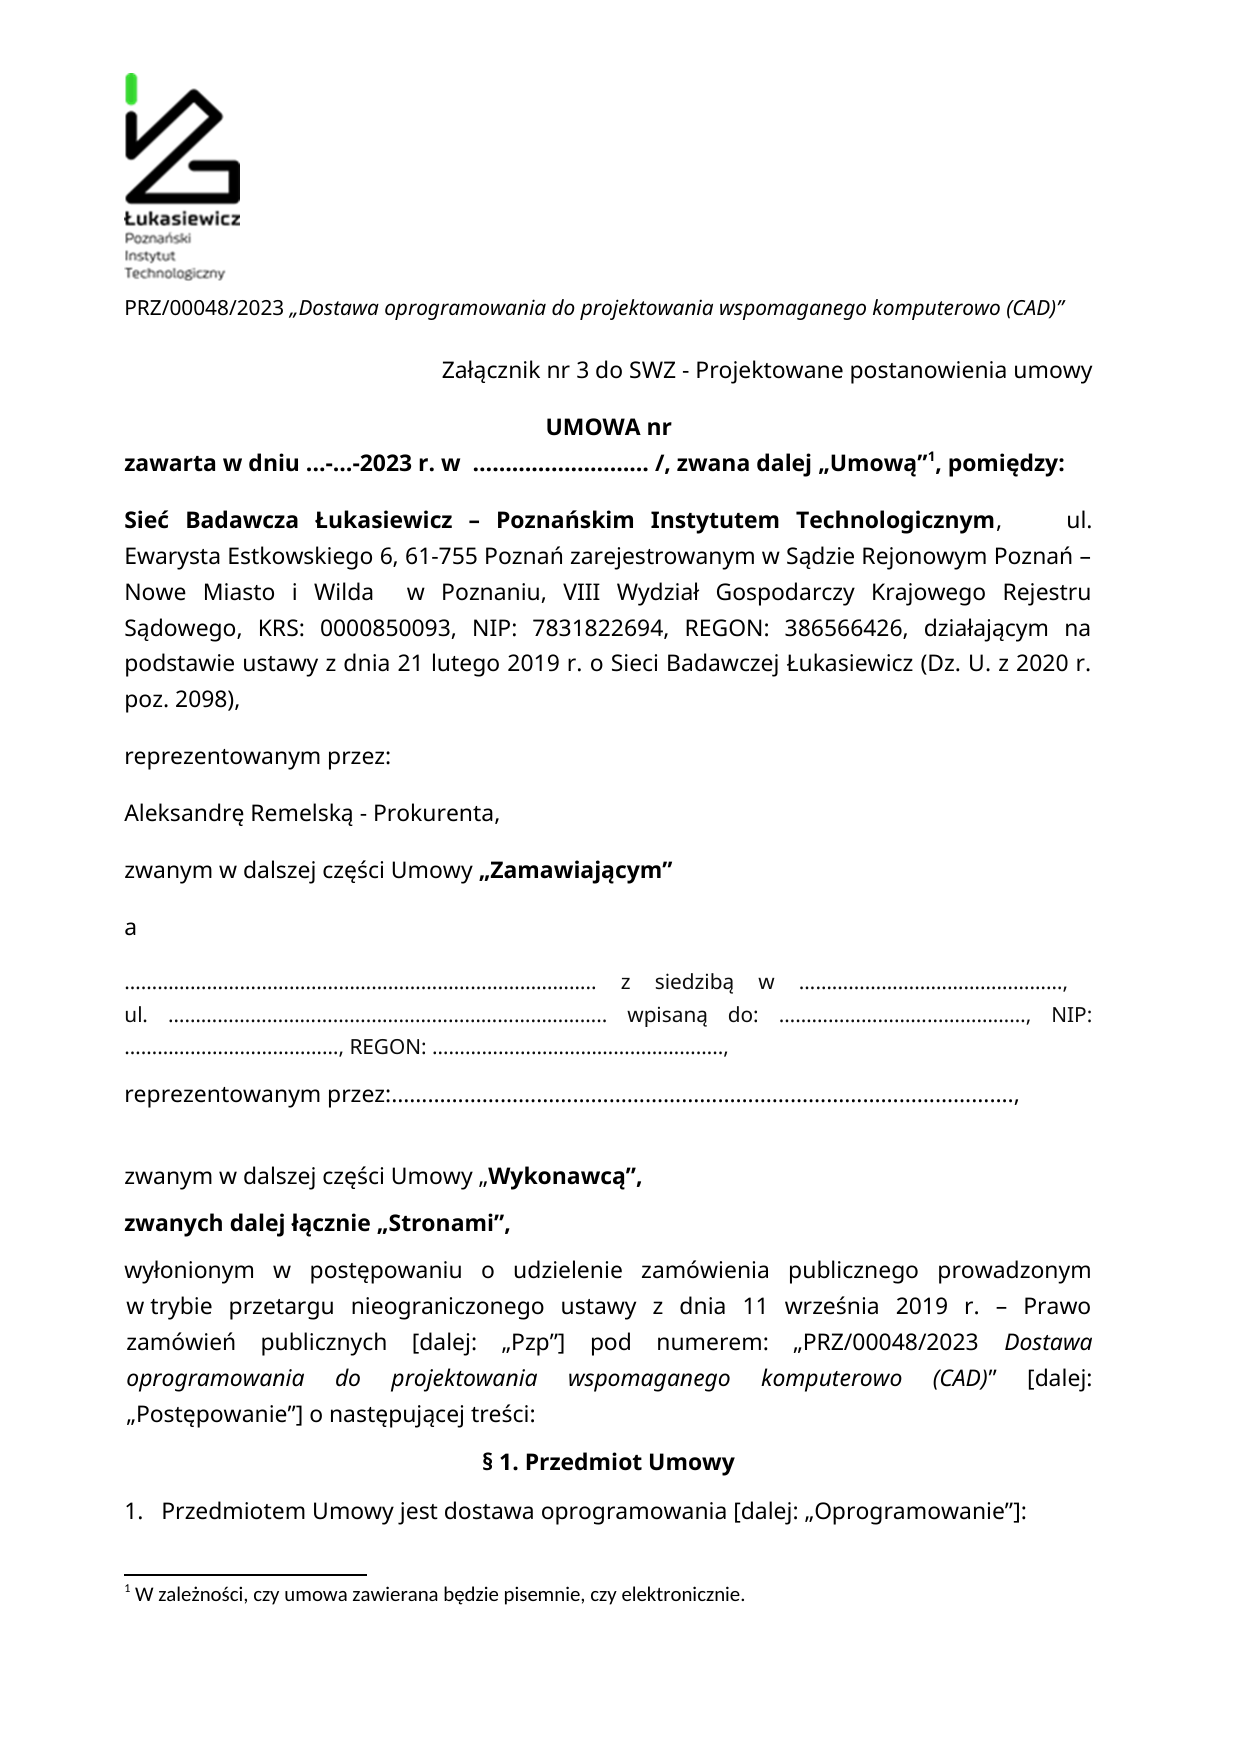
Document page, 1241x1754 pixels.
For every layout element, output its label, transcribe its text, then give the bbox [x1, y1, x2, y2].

text reprezentowanym przez: [124, 740, 1092, 771]
text ………………………………………………………………………….. z siedzibą w …………………………………………, ul. …………………………………………………………………….. wpisaną do: ………………………………………, NIP: …………………………………, REGON: …………………………………………….., [124, 967, 1092, 1061]
text zwanych dalej łącznie „Stronami”, [124, 1207, 1092, 1238]
text reprezentowanym przez:…………………………………………………………………………………………., [124, 1077, 1092, 1109]
list Przedmiotem Umowy jest dostawa oprogramowania [dalej: „Oprogramowanie”]: [124, 1495, 1092, 1526]
text zwanym w dalszej części Umowy „Wykonawcą”, [124, 1160, 1092, 1192]
picture [124, 73, 240, 282]
text zwanym w dalszej części Umowy „Zamawiającym” [124, 854, 1092, 885]
text wyłonionym w postępowaniu o udzielenie zamówienia publicznego prowadzonym w trybie przetargu nieograniczonego ustawy z dnia 11 września 2019 r. – Prawo zamówień publicznych [dalej: „Pzp”] pod numerem: „PRZ/00048/2023 Dostawa oprogramowania do projektowania wspomaganego komputerowo (CAD)” [dalej: „Postępowanie”] o następującej treści: [124, 1254, 1092, 1429]
subtitle Załącznik nr 3 do SWZ - Projektowane postanowienia umowy [125, 354, 1092, 385]
text Aleksandrę Remelską - Prokurenta, [124, 797, 1092, 828]
text § 1. Przedmiot Umowy [124, 1446, 1092, 1477]
text a [124, 910, 1092, 942]
text Sieć Badawcza Łukasiewicz – Poznańskim Instytutem Technologicznym, ul. Ewarysta Estkowskiego 6, 61-755 Poznań zarejestrowanym w Sądzie Rejonowym Poznań – Nowe Miasto i Wilda w Poznaniu, VIII Wydział Gospodarczy Krajowego Rejestru Sądowego, KRS: 0000850093, NIP: 7831822694, REGON: 386566426, działającym na podstawie ustawy z dnia 21 lutego 2019 r. o Sieci Badawczej Łukasiewicz (Dz. U. z 2020 r. poz. 2098), [124, 504, 1092, 714]
subtitle UMOWA nr [125, 411, 1092, 442]
text zawarta w dniu ...-…-2023 r. w ……………………… /, zwana dalej „Umową”, pomiędzy: [124, 447, 1092, 478]
